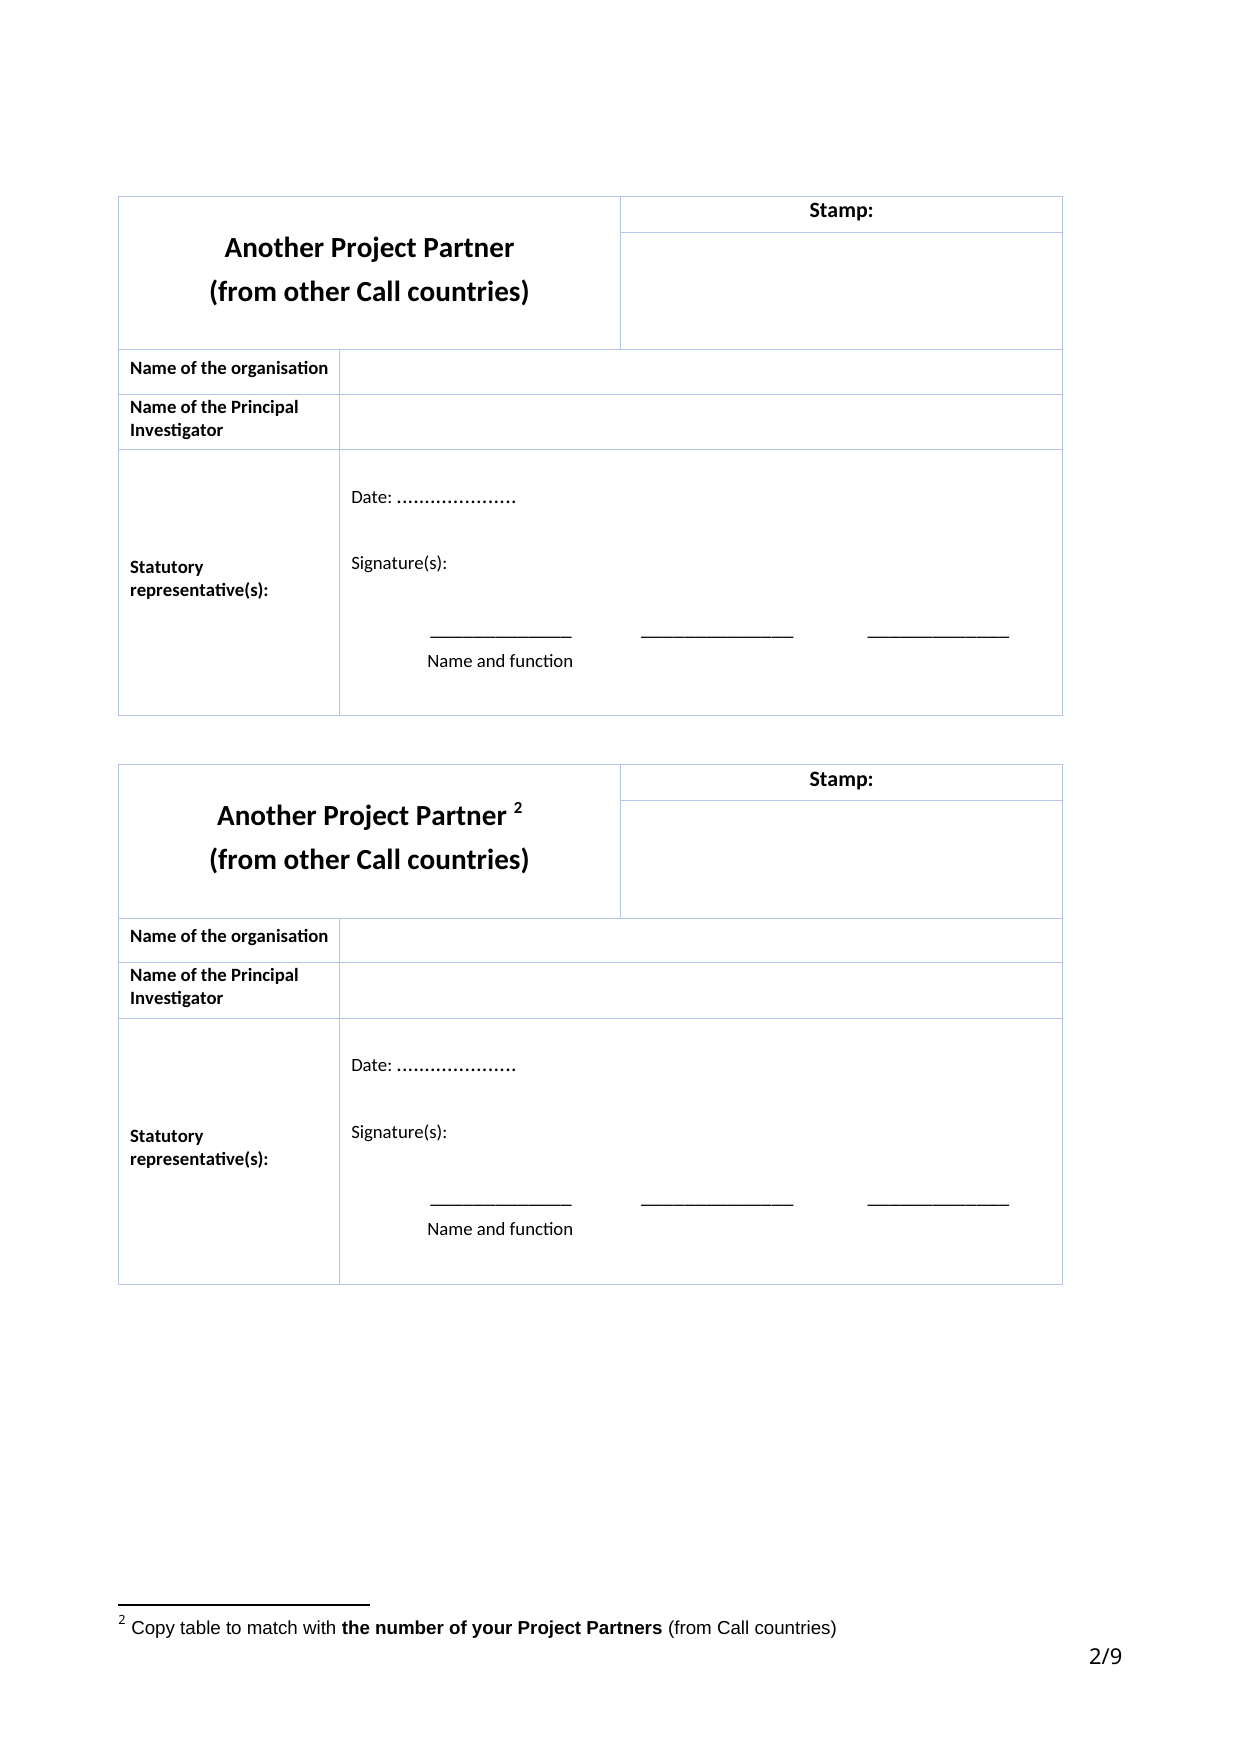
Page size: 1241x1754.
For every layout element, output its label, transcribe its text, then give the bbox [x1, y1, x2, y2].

table_cell [340, 963, 1062, 1017]
table_cell [340, 350, 1062, 394]
table_cell Statutory representative(s): [119, 450, 339, 715]
table_cell Name of the Principal Investigator [119, 963, 339, 1017]
table_cell [621, 801, 1062, 917]
table_header Stamp: [621, 197, 1062, 232]
table_header Another Project Partner (from other Call countries) [119, 765, 620, 917]
table_cell [340, 395, 1062, 449]
table_cell Name of the organisation [119, 350, 339, 394]
table_cell Statutory representative(s): [119, 1019, 339, 1283]
table_cell Name of the Principal Investigator [119, 395, 339, 449]
table_cell Date: Signature(s): _____________ ______________ _____________ Name and function [340, 450, 1062, 715]
table_cell [621, 233, 1062, 349]
table_cell Name of the organisation [119, 919, 339, 962]
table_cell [340, 1019, 1062, 1283]
table_cell [340, 919, 1062, 962]
table_header Another Project Partner (from other Call countries) [119, 197, 620, 349]
table_header Stamp: [621, 765, 1062, 800]
